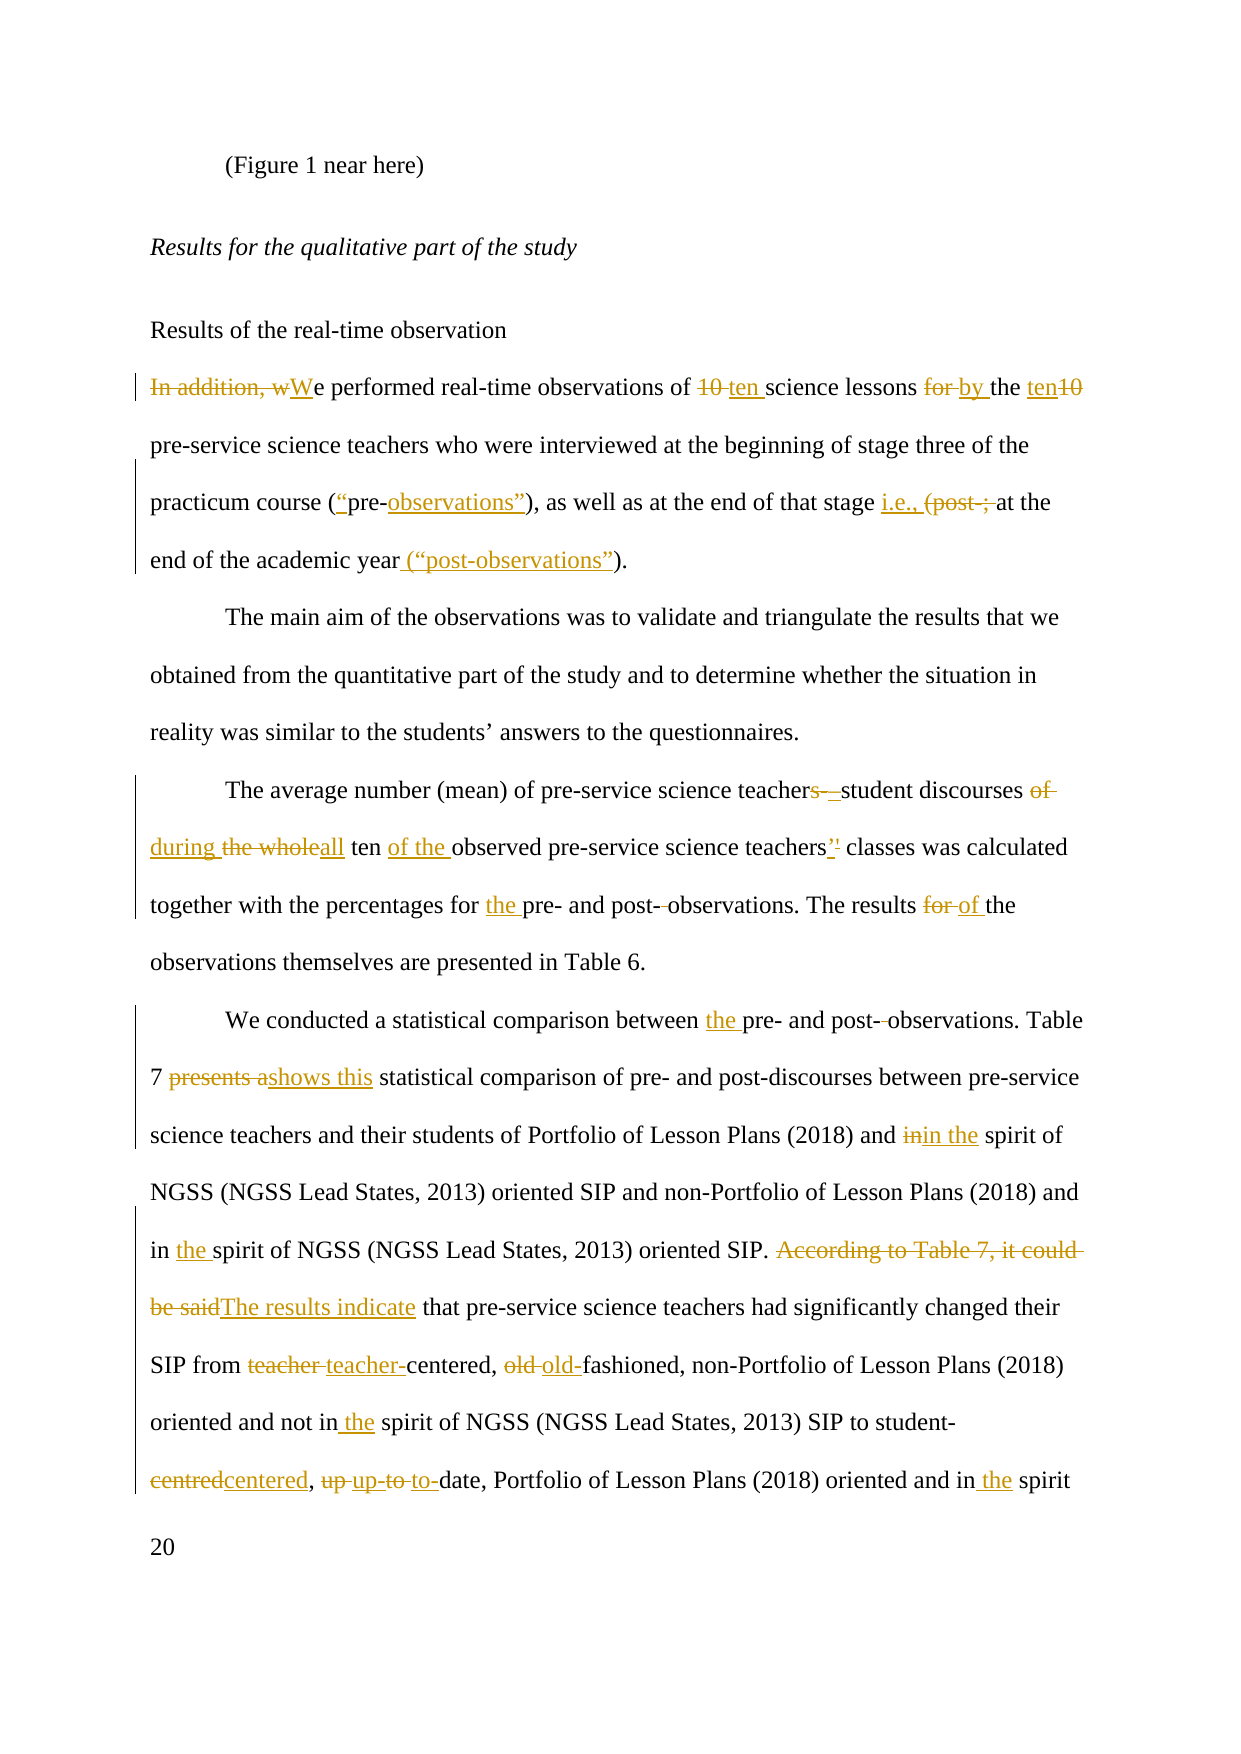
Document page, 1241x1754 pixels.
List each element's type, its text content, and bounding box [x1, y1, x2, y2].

text Results for the qualitative part of the study [150, 232, 1090, 261]
text The average number (mean) of pre-service science teacherstudent discourses ten observed pre-service science teachers classes was calculated together with the percentages for pre- and post-observations. The results the observations themselves are presented in Table 6. [150, 775, 1090, 976]
text The main aim of the observations was to validate and triangulate the results that we obtained from the quantitative part of the study and to determine whether the situation in reality was similar to the students’ answers to the questionnaires. [150, 602, 1090, 746]
text Results of the real-time observation [150, 315, 1090, 344]
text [150, 1005, 1090, 1494]
text (Figure 1 near here) [150, 150, 1090, 179]
text e performed real-time observations of science lessons the pre-service science teachers who were interviewed at the beginning of stage three of the practicum course (pre-), as well as at the end of that stage at the end of the academic year). [150, 372, 1090, 574]
